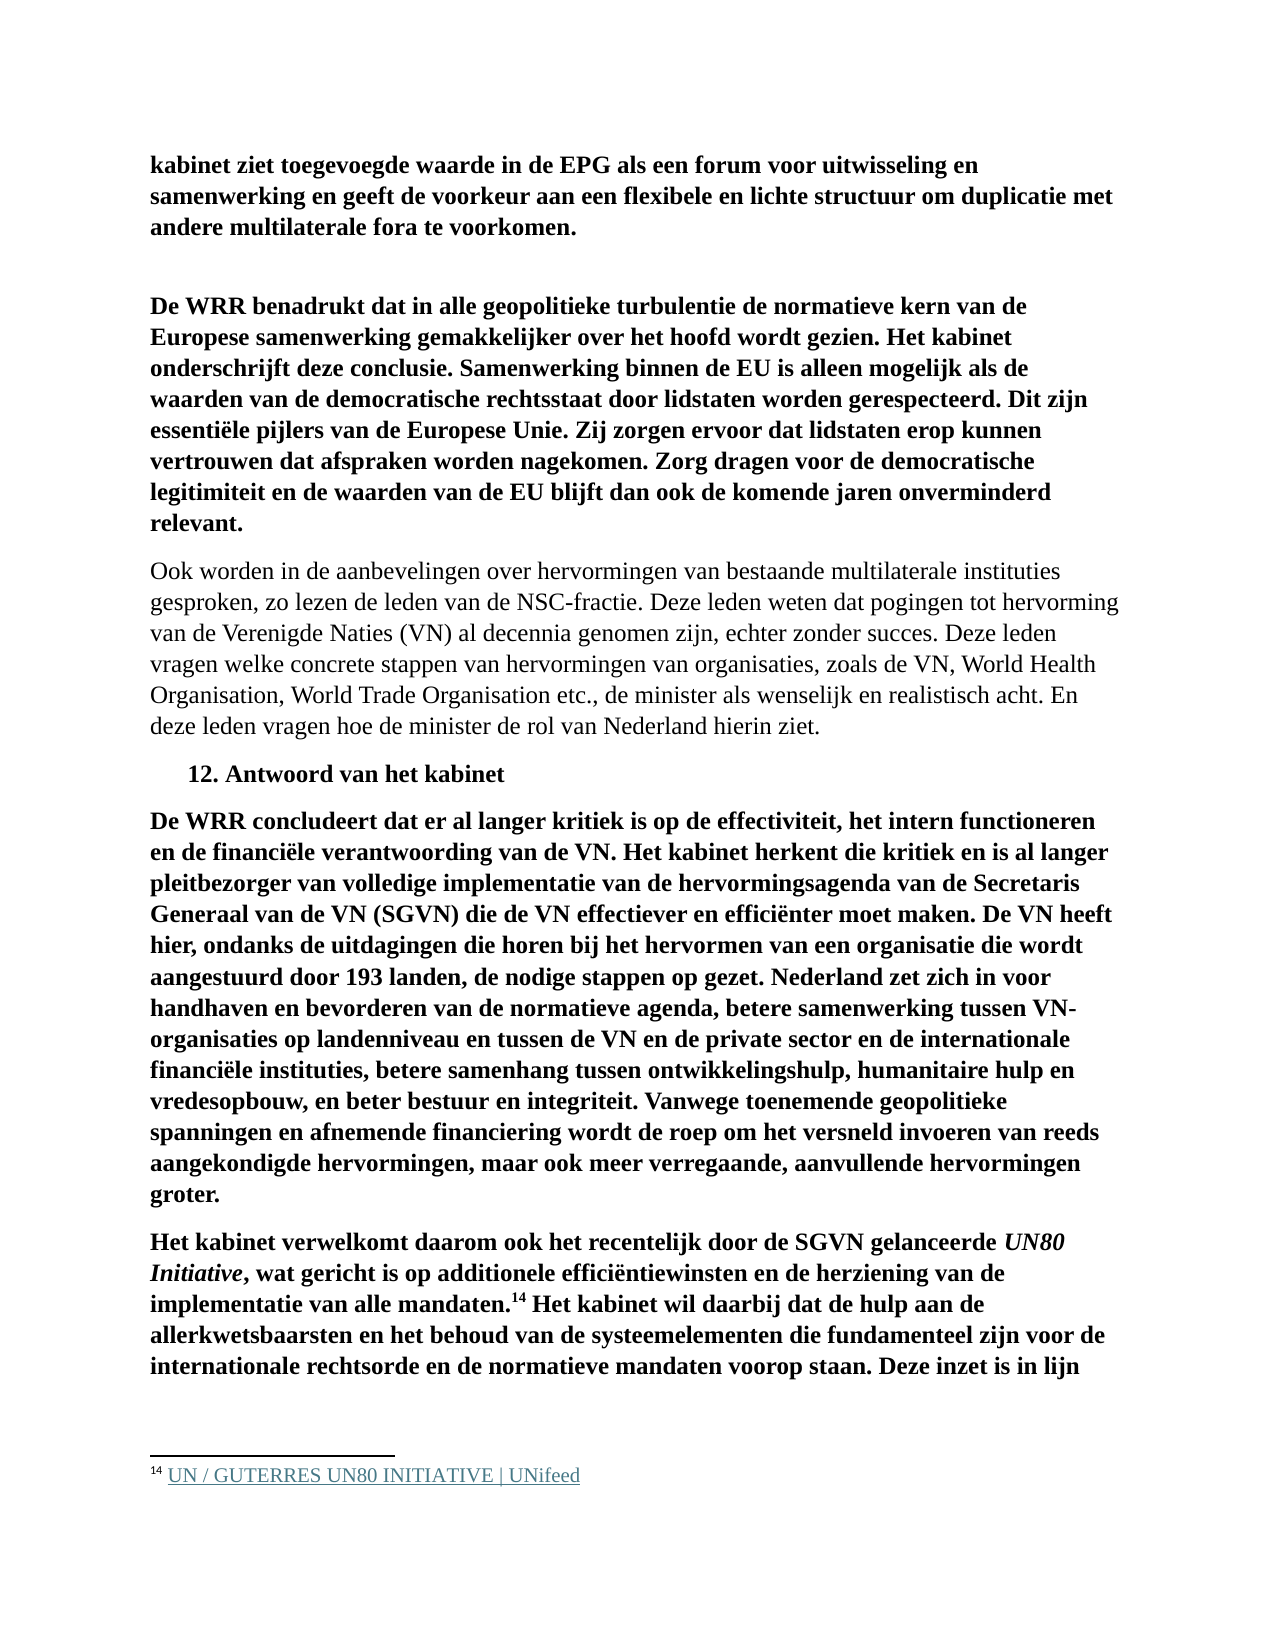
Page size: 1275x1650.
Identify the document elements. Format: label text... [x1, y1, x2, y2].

text De WRR concludeert dat er al langer kritiek is op de effectiviteit, het intern functioneren en de financiële verantwoording van de VN. Het kabinet herkent die kritiek en is al langer pleitbezorger van volledige implementatie van de hervormingsagenda van de Secretaris Generaal van de VN (SGVN) die de VN effectiever en efficiënter moet maken. De VN heeft hier, ondanks de uitdagingen die horen bij het hervormen van een organisatie die wordt aangestuurd door 193 landen, de nodige stappen op gezet. Nederland zet zich in voor handhaven en bevorderen van de normatieve agenda, betere samenwerking tussen VN-organisaties op landenniveau en tussen de VN en de private sector en de internationale financiële instituties, betere samenhang tussen ontwikkelingshulp, humanitaire hulp en vredesopbouw, en beter bestuur en integriteit. Vanwege toenemende geopolitieke spanningen en afnemende financiering wordt de roep om het versneld invoeren van reeds aangekondigde hervormingen, maar ook meer verregaande, aanvullende hervormingen groter. [150, 806, 1125, 1208]
text Ook worden in de aanbevelingen over hervormingen van bestaande multilaterale instituties gesproken, zo lezen de leden van de NSC-fractie. Deze leden weten dat pogingen tot hervorming van de Verenigde Naties (VN) al decennia genomen zijn, echter zonder succes. Deze leden vragen welke concrete stappen van hervormingen van organisaties, zoals de VN, World Health Organisation, World Trade Organisation etc., de minister als wenselijk en realistisch acht. En deze leden vragen hoe de minister de rol van Nederland hierin ziet. [150, 556, 1125, 740]
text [150, 1227, 1125, 1411]
text De WRR benadrukt dat in alle geopolitieke turbulentie de normatieve kern van de Europese samenwerking gemakkelijker over het hoofd wordt gezien. Het kabinet onderschrijft deze conclusie. Samenwerking binnen de EU is alleen mogelijk als de waarden van de democratische rechtsstaat door lidstaten worden gerespecteerd. Dit zijn essentiële pijlers van de Europese Unie. Zij zorgen ervoor dat lidstaten erop kunnen vertrouwen dat afspraken worden nagekomen. Zorg dragen voor de democratische legitimiteit en de waarden van de EU blijft dan ook de komende jaren onverminderd relevant. [150, 260, 1125, 537]
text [150, 150, 1125, 241]
list Antwoord van het kabinet [187, 759, 1125, 787]
